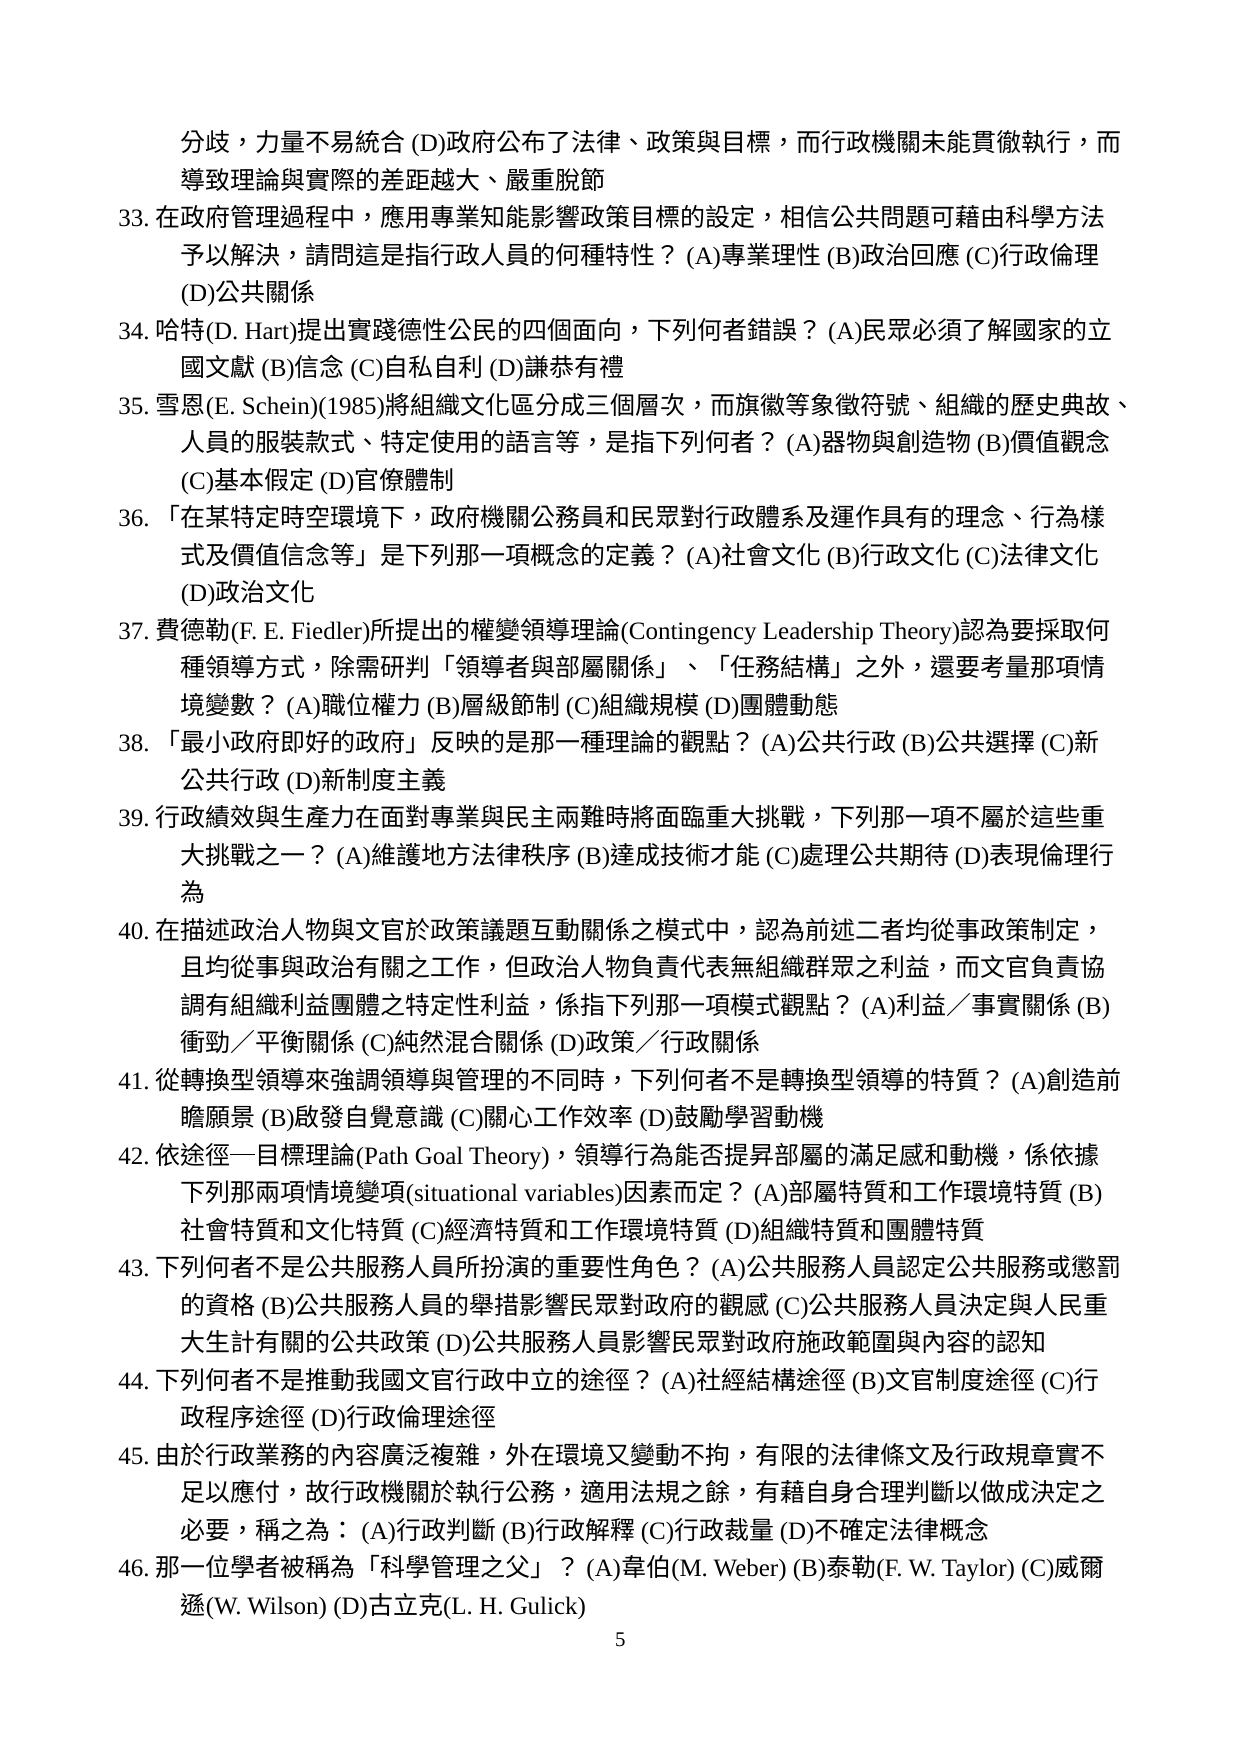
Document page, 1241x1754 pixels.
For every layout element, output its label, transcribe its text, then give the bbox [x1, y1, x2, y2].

text 36. 「在某特定時空環境下，政府機關公務員和民眾對行政體系及運作具有的理念、行為樣式及價值信念等」是下列那一項概念的定義？ (A)社會文化 (B)行政文化 (C)法律文化 (D)政治文化 [118, 497, 1122, 610]
text 33. 在政府管理過程中，應用專業知能影響政策目標的設定，相信公共問題可藉由科學方法予以解決，請問這是指行政人員的何種特性？ (A)專業理性 (B)政治回應 (C)行政倫理 (D)公共關係 [118, 197, 1122, 310]
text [118, 122, 1122, 197]
text 37. 費德勒(F. E. Fiedler)所提出的權變領導理論(Contingency Leadership Theory)認為要採取何種領導方式，除需研判「領導者與部屬關係」、「任務結構」之外，還要考量那項情境變數？ (A)職位權力 (B)層級節制 (C)組織規模 (D)團體動態 [118, 610, 1122, 722]
text 42. 依途徑─目標理論(Path Goal Theory)，領導行為能否提昇部屬的滿足感和動機，係依據下列那兩項情境變項(situational variables)因素而定？ (A)部屬特質和工作環境特質 (B)社會特質和文化特質 (C)經濟特質和工作環境特質 (D)組織特質和團體特質 [118, 1135, 1122, 1247]
text 43. 下列何者不是公共服務人員所扮演的重要性角色？ (A)公共服務人員認定公共服務或懲罰的資格 (B)公共服務人員的舉措影響民眾對政府的觀感 (C)公共服務人員決定與人民重大生計有關的公共政策 (D)公共服務人員影響民眾對政府施政範圍與內容的認知 [118, 1247, 1122, 1360]
text 38. 「最小政府即好的政府」反映的是那一種理論的觀點？ (A)公共行政 (B)公共選擇 (C)新公共行政 (D)新制度主義 [118, 722, 1122, 797]
text 35. 雪恩(E. Schein)(1985)將組織文化區分成三個層次，而旗徽等象徵符號、組織的歷史典故、人員的服裝款式、特定使用的語言等，是指下列何者？ (A)器物與創造物 (B)價值觀念 (C)基本假定 (D)官僚體制 [118, 385, 1122, 497]
text 45. 由於行政業務的內容廣泛複雜，外在環境又變動不拘，有限的法律條文及行政規章實不足以應付，故行政機關於執行公務，適用法規之餘，有藉自身合理判斷以做成決定之必要，稱之為： (A)行政判斷 (B)行政解釋 (C)行政裁量 (D)不確定法律概念 [118, 1435, 1122, 1547]
text 39. 行政績效與生產力在面對專業與民主兩難時將面臨重大挑戰，下列那一項不屬於這些重大挑戰之一？ (A)維護地方法律秩序 (B)達成技術才能 (C)處理公共期待 (D)表現倫理行為 [118, 797, 1122, 910]
text 34. 哈特(D. Hart)提出實踐德性公民的四個面向，下列何者錯誤？ (A)民眾必須了解國家的立國文獻 (B)信念 (C)自私自利 (D)謙恭有禮 [118, 310, 1122, 385]
text 44. 下列何者不是推動我國文官行政中立的途徑？ (A)社經結構途徑 (B)文官制度途徑 (C)行政程序途徑 (D)行政倫理途徑 [118, 1360, 1122, 1435]
text 46. 那一位學者被稱為「科學管理之父」？ (A)韋伯(M. Weber) (B)泰勒(F. W. Taylor) (C)威爾遜() (D)古立克(L. H. Gulick) [118, 1547, 1122, 1622]
text 41. 從轉換型領導來強調領導與管理的不同時，下列何者不是轉換型領導的特質？ (A)創造前瞻願景 (B)啟發自覺意識 (C)關心工作效率 (D)鼓勵學習動機 [118, 1060, 1122, 1135]
text 40. 在描述政治人物與文官於政策議題互動關係之模式中，認為前述二者均從事政策制定，且均從事與政治有關之工作，但政治人物負責代表無組織群眾之利益，而文官負責協調有組織利益團體之特定性利益，係指下列那一項模式觀點？ (A)利益／事實關係 (B)衝勁／平衡關係 (C)純然混合關係 (D)政策／行政關係 [118, 910, 1122, 1060]
